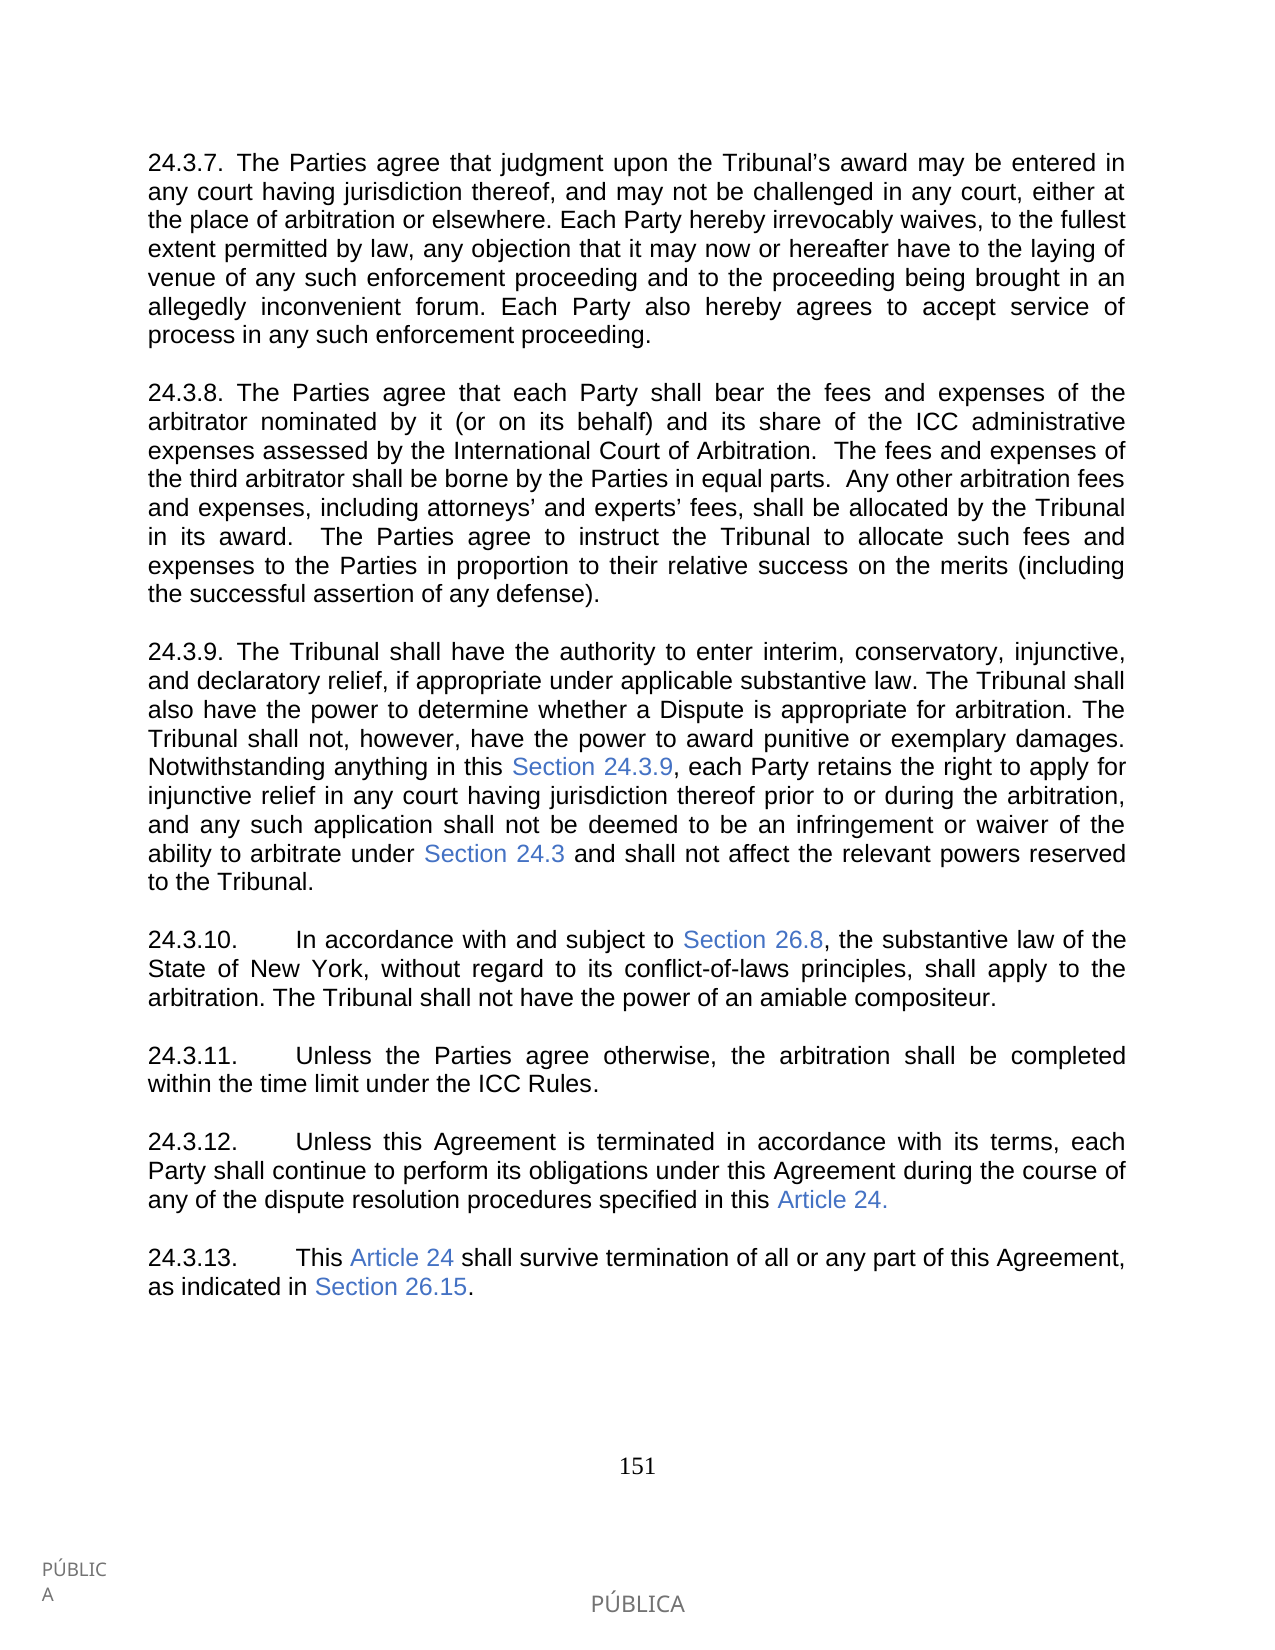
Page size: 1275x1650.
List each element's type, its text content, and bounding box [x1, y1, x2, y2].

list Unless this Agreement is terminated in accordance with its terms, each Party shall continue to perform its obligations under this Agreement during the course of any of the dispute resolution procedures specified in this Article 24. [148, 1127, 1127, 1213]
list The Parties agree that judgment upon the Tribunal’s award may be entered in any court having jurisdiction thereof, and may not be challenged in any court, either at the place of arbitration or elsewhere. Each Party hereby irrevocably waives, to the fullest extent permitted by law, any objection that it may now or hereafter have to the laying of venue of any such enforcement proceeding and to the proceeding being brought in an allegedly inconvenient forum. Each Party also hereby agrees to accept service of process in any such enforcement proceeding. [148, 148, 1127, 349]
list The Parties agree that each Party shall bear the fees and expenses of the arbitrator nominated by it (or on its behalf) and its share of the ICC administrative expenses assessed by the International Court of Arbitration. The fees and expenses of the third arbitrator shall be borne by the Parties in equal parts. Any other arbitration fees and expenses, including attorneys’ and experts’ fees, shall be allocated by the Tribunal in its award. The Parties agree to instruct the Tribunal to allocate such fees and expenses to the Parties in proportion to their relative success on the merits (including the successful assertion of any defense). [148, 378, 1127, 608]
list This Article 24 shall survive termination of all or any part of this Agreement, as indicated in Section 26.15. [148, 1243, 1127, 1300]
list In accordance with and subject to Section 26.8, the substantive law of the State of New York, without regard to its conflict-of-laws principles, shall apply to the arbitration. The Tribunal shall not have the power of an amiable compositeur. [148, 925, 1127, 1011]
list Unless the Parties agree otherwise, the arbitration shall be completed within the time limit under the ICC Rules. [148, 1041, 1127, 1098]
list The Tribunal shall have the authority to enter interim, conservatory, injunctive, and declaratory relief, if appropriate under applicable substantive law. The Tribunal shall also have the power to determine whether a Dispute is appropriate for arbitration. The Tribunal shall not, however, have the power to award punitive or exemplary damages. Notwithstanding anything in this Section 24.3.9, each Party retains the right to apply for injunctive relief in any court having jurisdiction thereof prior to or during the arbitration, and any such application shall not be deemed to be an infringement or waiver of the ability to arbitrate under Section 24.3 and shall not affect the relevant powers reserved to the Tribunal. [148, 637, 1127, 896]
